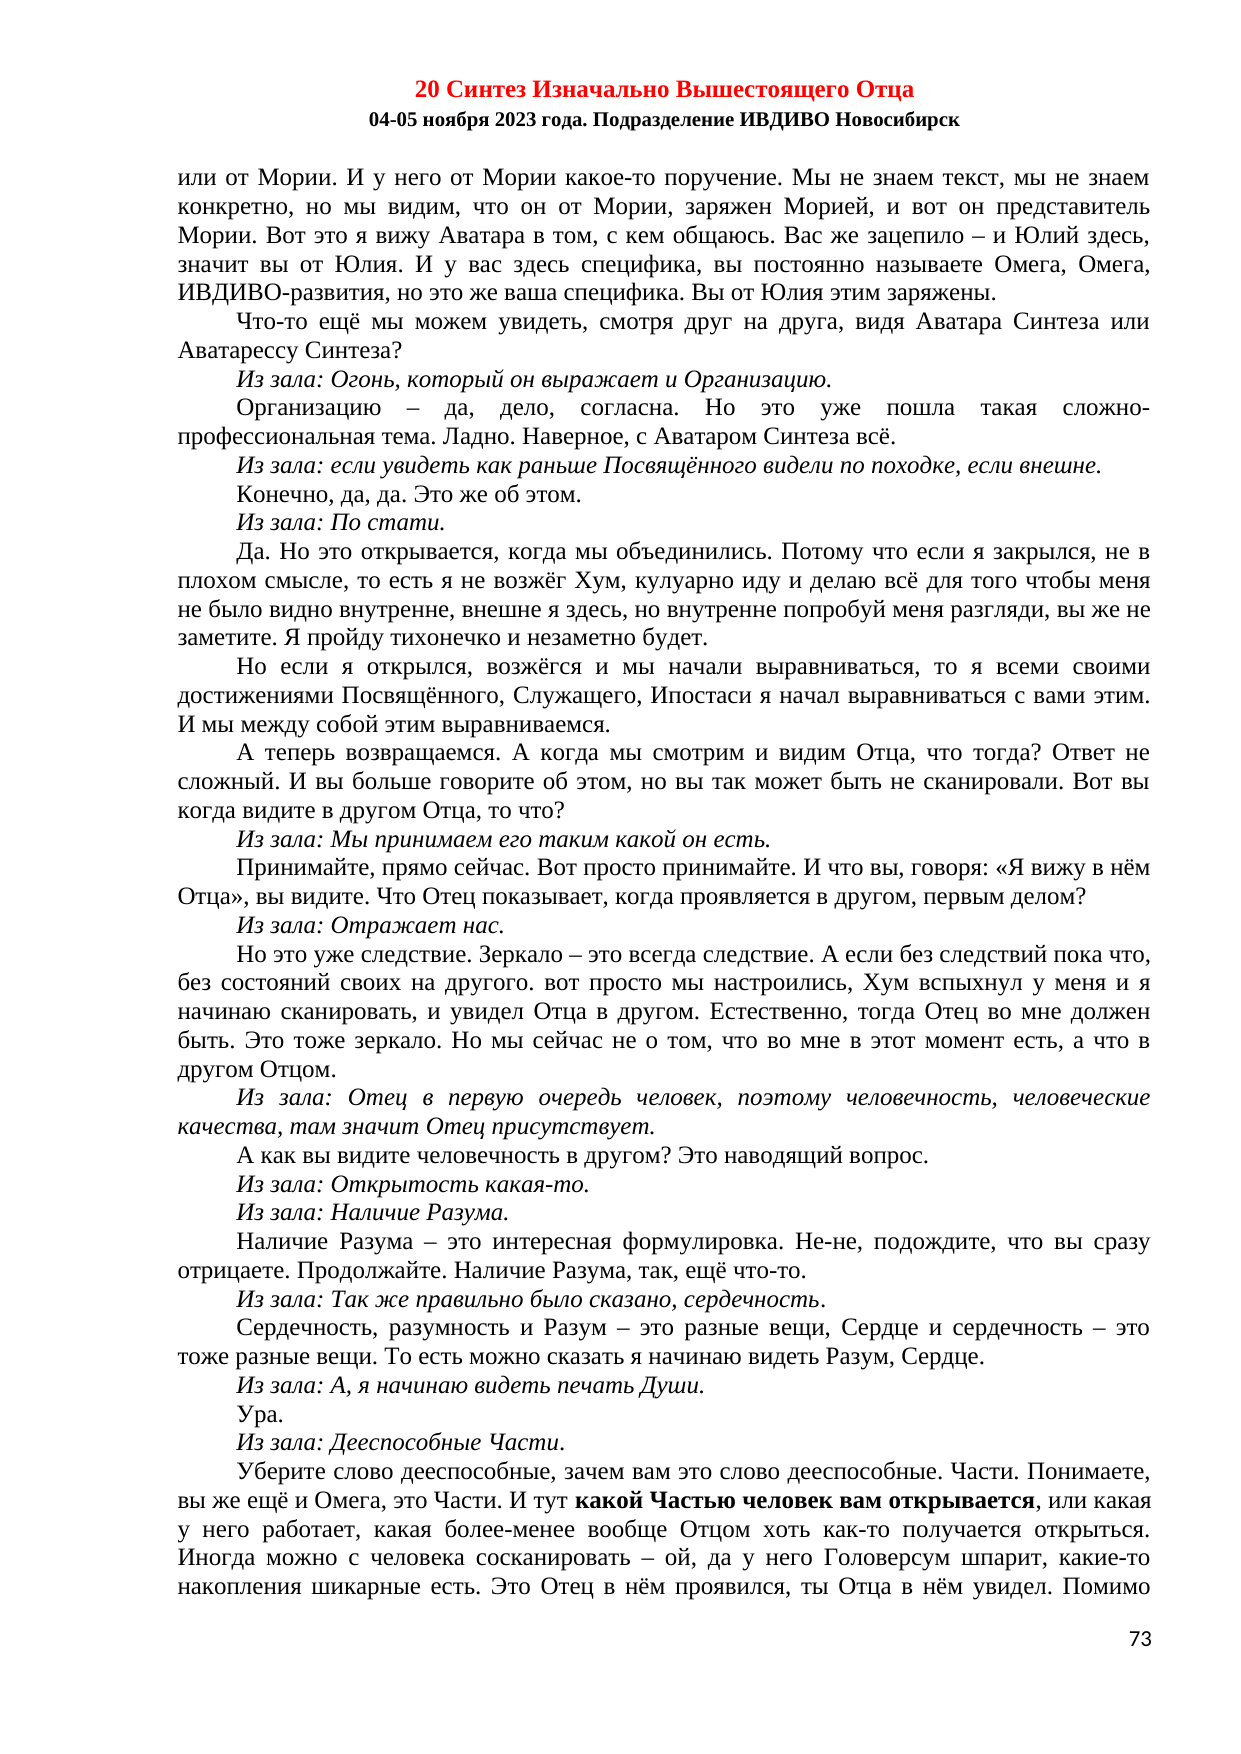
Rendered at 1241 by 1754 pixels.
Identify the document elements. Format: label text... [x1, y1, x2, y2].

text Из зала: По стати. [177, 507, 1152, 536]
text А теперь возвращаемся. А когда мы смотрим и видим Отца, что тогда? Ответ не сложный. И вы больше говорите об этом, но вы так может быть не сканировали. Вот вы когда видите в другом Отца, то что? [177, 737, 1152, 824]
text Наличие Разума – это интересная формулировка. Не-не, подождите, что вы сразу отрицаете. Продолжайте. Наличие Разума, так, ещё что-то. [177, 1226, 1152, 1284]
text Но это уже следствие. Зеркало – это всегда следствие. А если без следствий пока что, без состояний своих на другого. вот просто мы настроились, Хум вспыхнул у меня и я начинаю сканировать, и увидел Отца в другом. Естественно, тогда Отец во мне должен быть. Это тоже зеркало. Но мы сейчас не о том, что во мне в этот момент есть, а что в другом Отцом. [177, 939, 1152, 1082]
text Принимайте, прямо сейчас. Вот просто принимайте. И что вы, говоря: «Я вижу в нём Отца», вы видите. Что Отец показывает, когда проявляется в другом, первым делом? [177, 852, 1152, 910]
text Что-то ещё мы можем увидеть, смотря друг на друга, видя Аватара Синтеза или Аватарессу Синтеза? [177, 306, 1152, 364]
text Но если я открылся, возжёгся и мы начали выравниваться, то я всеми своими достижениями Посвящённого, Служащего, Ипостаси я начал выравниваться с вами этим. И мы между собой этим выравниваемся. [177, 651, 1152, 737]
text Ура. [177, 1399, 1152, 1427]
text Из зала: Наличие Разума. [177, 1197, 1152, 1226]
text Организацию – да, дело, согласна. Но это уже пошла такая сложно-профессиональная тема. Ладно. Наверное, с Аватаром Синтеза всё. [177, 392, 1152, 450]
text Да. Но это открывается, когда мы объединились. Потому что если я закрылся, не в плохом смысле, то есть я не возжёг Хум, кулуарно иду и делаю всё для того чтобы меня не было видно внутренне, внешне я здесь, но внутренне попробуй меня разгляди, вы же не заметите. Я пройду тихонечко и незаметно будет. [177, 536, 1152, 651]
text Из зала: Огонь, который он выражает и Организацию. [177, 364, 1152, 392]
text Из зала: Открытость какая-то. [177, 1169, 1152, 1197]
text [177, 1456, 1152, 1600]
text Из зала: Мы принимаем его таким какой он есть. [177, 824, 1152, 852]
text Из зала: если увидеть как раньше Посвящённого видели по походке, если внешне. [177, 450, 1152, 479]
text А как вы видите человечность в другом? Это наводящий вопрос. [177, 1140, 1152, 1169]
text Из зала: Дееспособные Части. [177, 1427, 1152, 1456]
text Из зала: Так же правильно было сказано, сердечность. [177, 1284, 1152, 1312]
text Из зала: Отражает нас. [177, 910, 1152, 939]
text Конечно, да, да. Это же об этом. [177, 479, 1152, 507]
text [177, 162, 1152, 306]
text Сердечность, разумность и Разум – это разные вещи, Сердце и сердечность – это тоже разные вещи. То есть можно сказать я начинаю видеть Разум, Сердце. [177, 1312, 1152, 1370]
text Из зала: Отец в первую очередь человек, поэтому человечность, человеческие качества, там значит Отец присутствует. [177, 1082, 1152, 1140]
text Из зала: А, я начинаю видеть печать Души. [177, 1370, 1152, 1399]
